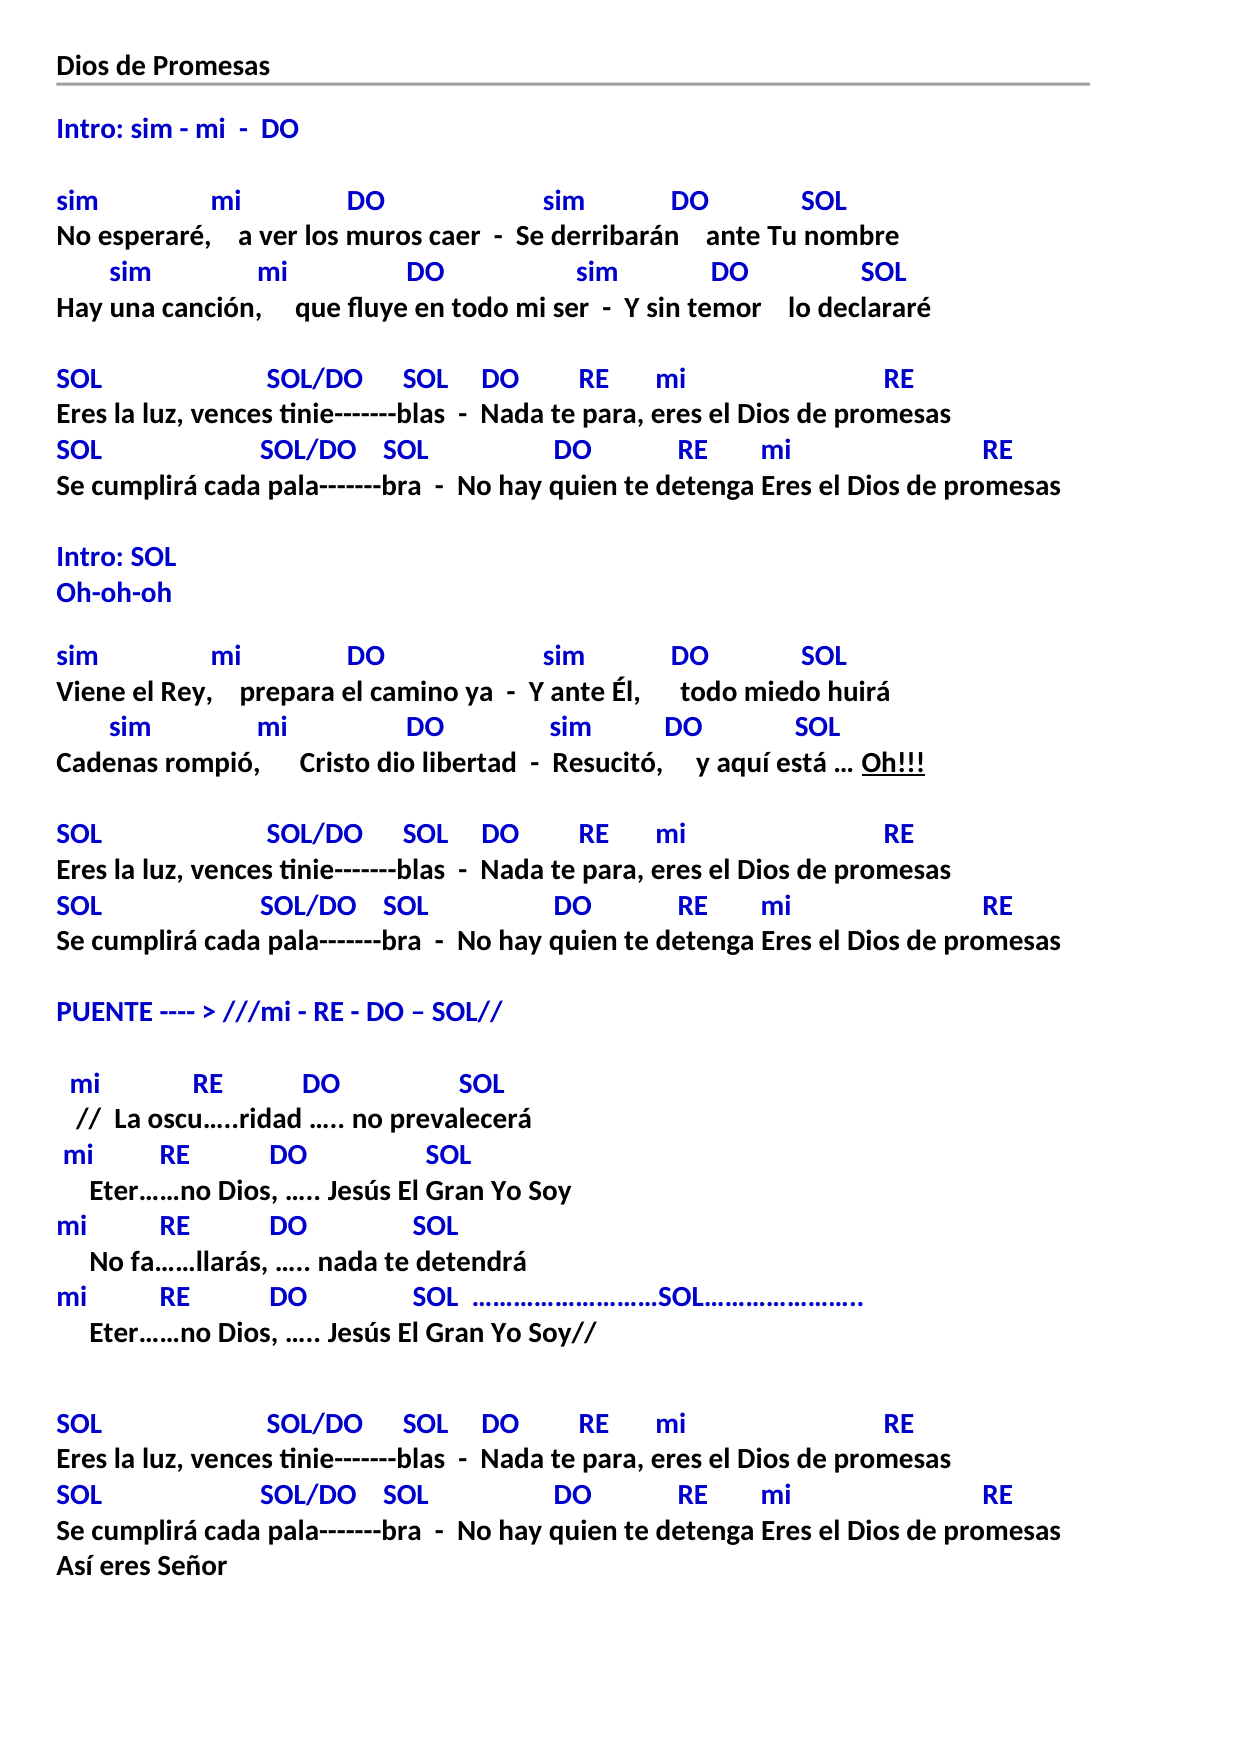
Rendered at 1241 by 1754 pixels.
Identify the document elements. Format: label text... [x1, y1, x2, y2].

text Eres la luz, vences tinie-------blas - Nada te para, eres el Dios de promesas [56, 396, 1090, 431]
text SOL SOL/DO SOL DO RE mi RE [56, 887, 1090, 922]
text Viene el Rey, prepara el camino ya - Y ante Él, todo miedo huirá [56, 673, 1090, 708]
text No fa……llarás, ….. nada te detendrá [56, 1243, 1090, 1278]
text Oh-oh-oh [56, 574, 1090, 609]
text sim mi DO sim DO SOL [56, 637, 1090, 673]
text sim mi DO sim DO SOL [56, 253, 1090, 289]
text PUENTE ---- > ///mi - RE - DO – SOL// [56, 993, 1090, 1029]
text // La oscu…..ridad ….. no prevalecerá [56, 1100, 1090, 1136]
text mi RE DO SOL ………………………SOL………………….. [56, 1278, 1090, 1314]
text No esperaré, a ver los muros caer - Se derribarán ante Tu nombre [56, 217, 1090, 253]
text Eter……no Dios, ….. Jesús El Gran Yo Soy [56, 1172, 1090, 1207]
text Intro: sim - mi - DO [56, 111, 1090, 146]
text Eres la luz, vences tinie-------blas - Nada te para, eres el Dios de promesas [56, 851, 1090, 887]
text SOL SOL/DO SOL DO RE mi RE [56, 1476, 1090, 1512]
text Cadenas rompió, Cristo dio libertad - Resucitó, y aquí está … Oh!!! [56, 744, 1090, 780]
text Así eres Señor [56, 1547, 1090, 1583]
text Hay una canción, que fluye en todo mi ser - Y sin temor lo declararé [56, 289, 1090, 324]
text Eres la luz, vences tinie-------blas - Nada te para, eres el Dios de promesas [56, 1441, 1090, 1476]
text SOL SOL/DO SOL DO RE mi RE [56, 431, 1090, 467]
text mi RE DO SOL [56, 1065, 1090, 1100]
text Intro: SOL [56, 538, 1090, 574]
text mi RE DO SOL [56, 1207, 1090, 1243]
text SOL SOL/DO SOL DO RE mi RE [56, 1405, 1090, 1441]
text Se cumplirá cada pala-------bra - No hay quien te detenga Eres el Dios de promesas [56, 922, 1090, 958]
text sim mi DO sim DO SOL [56, 708, 1090, 744]
text Se cumplirá cada pala-------bra - No hay quien te detenga Eres el Dios de promesas [56, 1512, 1090, 1547]
text Dios de Promesas [56, 47, 1090, 82]
text SOL SOL/DO SOL DO RE mi RE [56, 815, 1090, 851]
text sim mi DO sim DO SOL [56, 182, 1090, 217]
text mi RE DO SOL [56, 1136, 1090, 1172]
text Se cumplirá cada pala-------bra - No hay quien te detenga Eres el Dios de promesas [56, 467, 1090, 502]
text SOL SOL/DO SOL DO RE mi RE [56, 360, 1090, 396]
text Eter……no Dios, ….. Jesús El Gran Yo Soy// [56, 1314, 1090, 1350]
